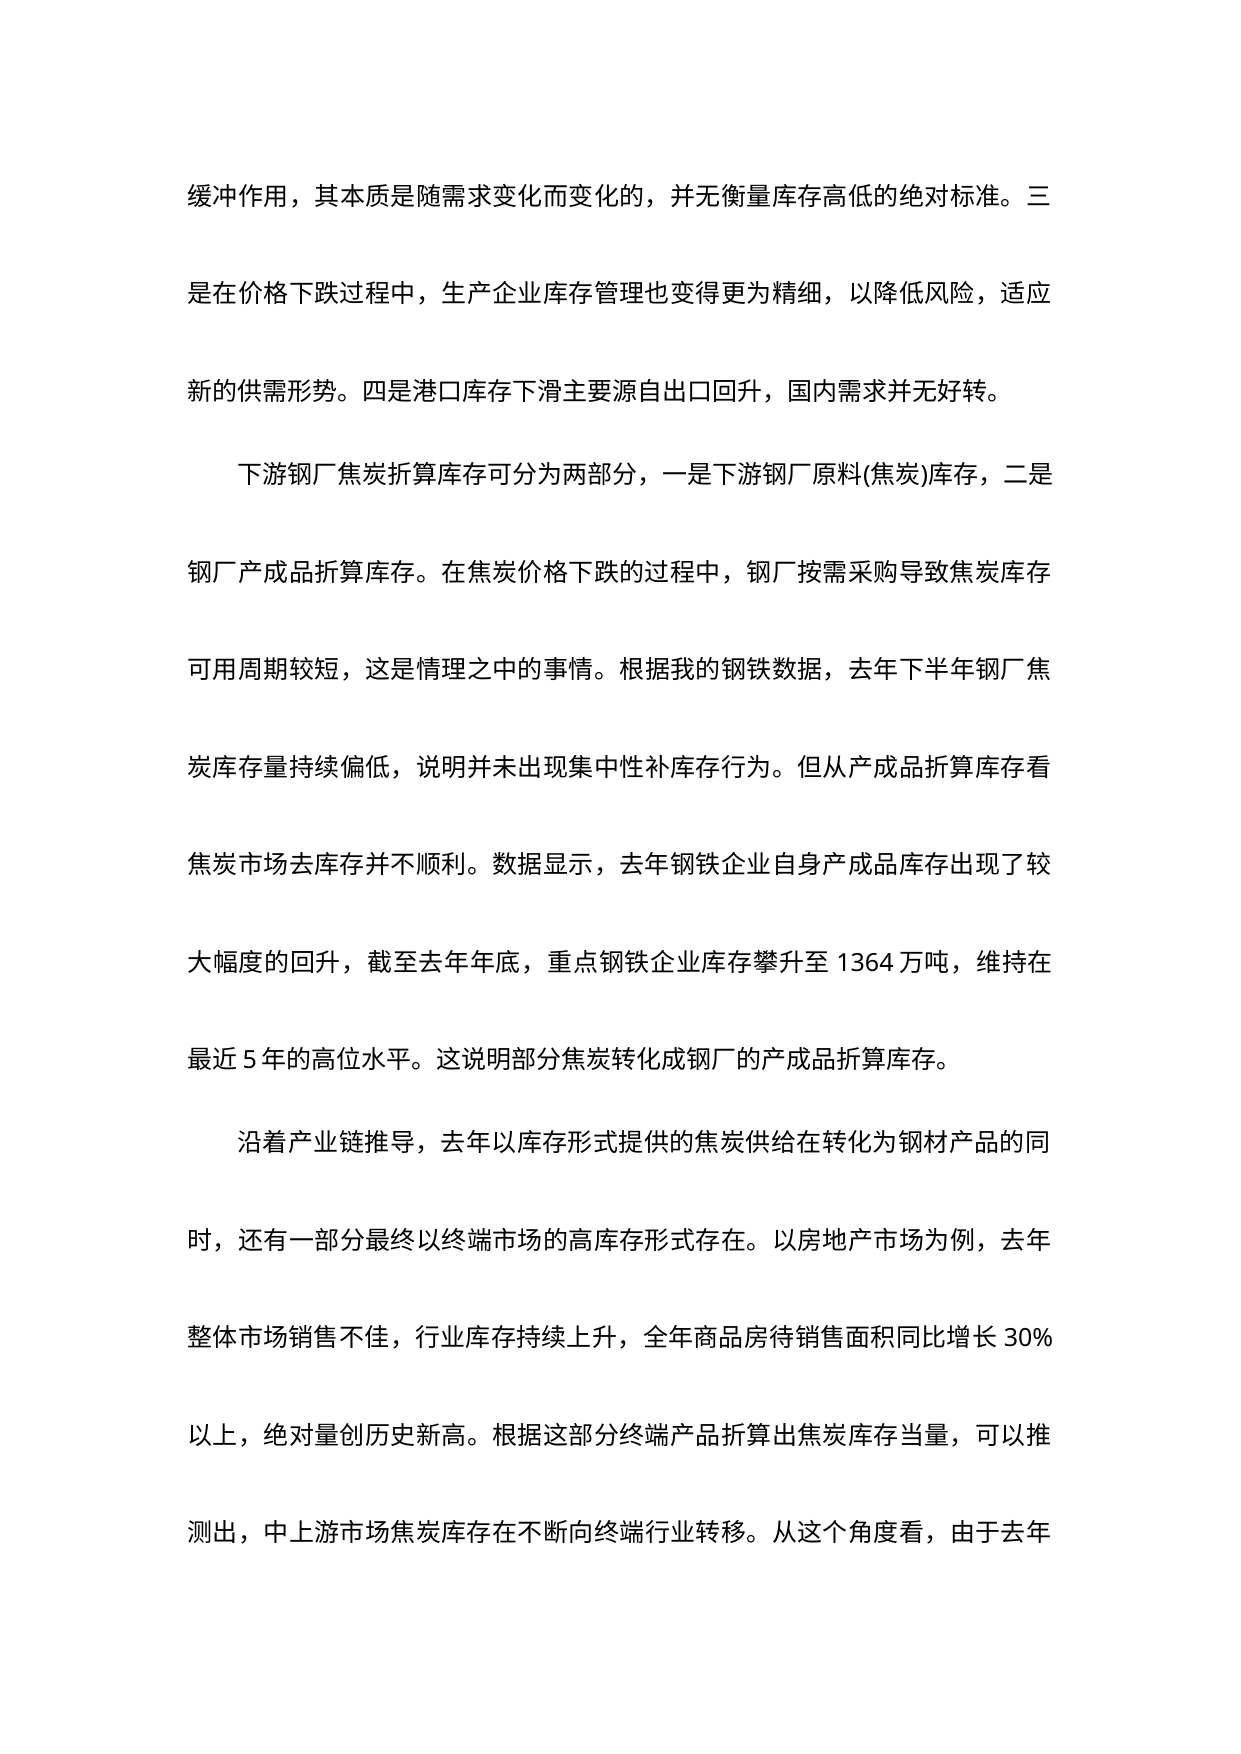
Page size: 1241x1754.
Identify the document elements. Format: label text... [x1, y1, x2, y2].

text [187, 162, 1053, 422]
text 下游钢厂焦炭折算库存可分为两部分，一是下游钢厂原料(焦炭)库存，二是钢厂产成品折算库存。在焦炭价格下跌的过程中，钢厂按需采购导致焦炭库存可用周期较短，这是情理之中的事情。根据我的钢铁数据，去年下半年钢厂焦炭库存量持续偏低，说明并未出现集中性补库存行为。但从产成品折算库存看，焦炭市场去库存并不顺利。数据显示，去年钢铁企业自身产成品库存出现了较大幅度的回升，截至去年年底，重点钢铁企业库存攀升至1364万吨，维持在最近5年的高位水平。这说明部分焦炭转化成钢厂的产成品折算库存。 [187, 440, 1053, 1090]
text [187, 1108, 1053, 1563]
